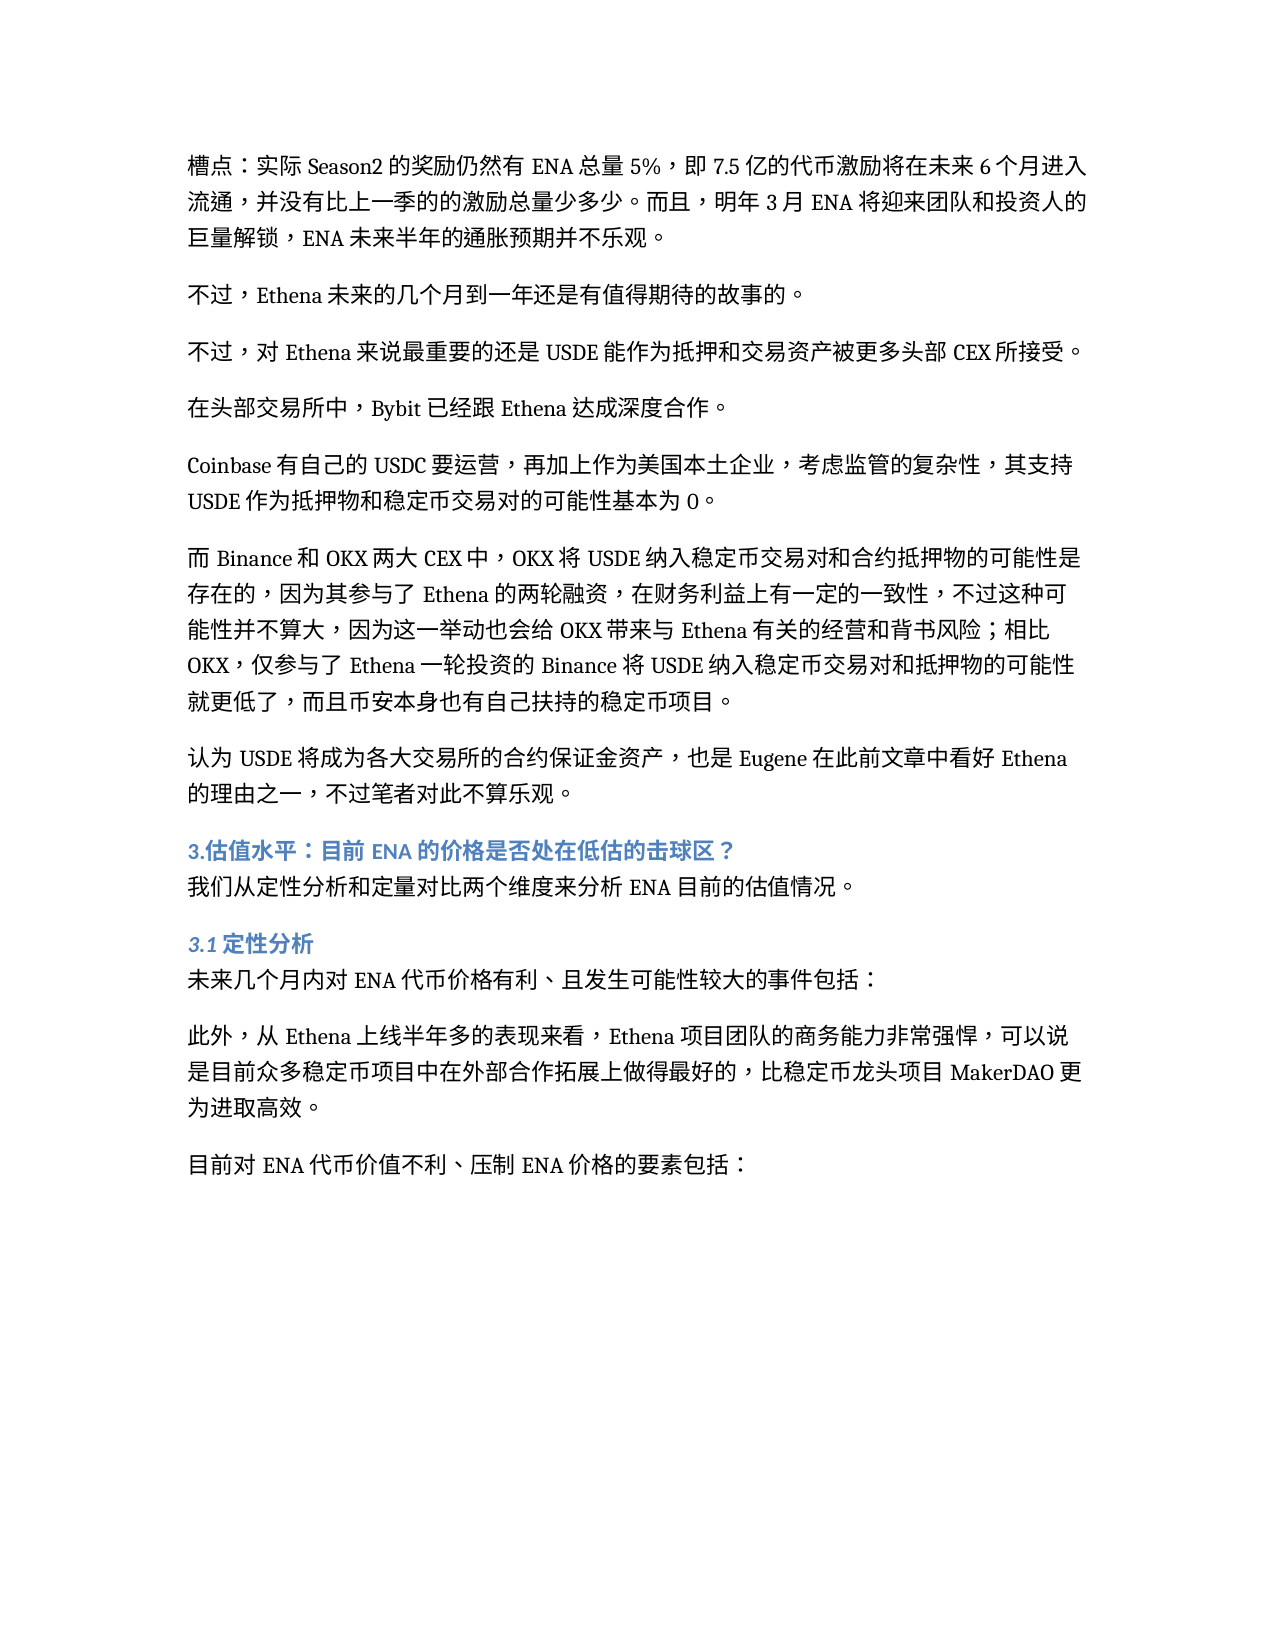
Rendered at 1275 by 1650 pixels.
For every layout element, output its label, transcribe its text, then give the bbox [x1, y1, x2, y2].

text 我们从定性分析和定量对比两个维度来分析 ENA 目前的估值情况。 [187, 871, 1087, 902]
text 未来几个月内对 ENA 代币价格有利、且发生可能性较大的事件包括： [187, 963, 1087, 995]
text 目前对 ENA 代币价值不利、压制 ENA 价格的要素包括： [187, 1149, 1087, 1180]
text 认为 USDE 将成为各大交易所的合约保证金资产，也是 Eugene 在此前文章中看好 Ethena 的理由之一，不过笔者对此不算乐观。 [187, 742, 1087, 809]
subtitle 3.1 定性分析 [187, 928, 1087, 959]
text 此外，从 Ethena 上线半年多的表现来看，Ethena 项目团队的商务能力非常强悍，可以说是目前众多稳定币项目中在外部合作拓展上做得最好的，比稳定币龙头项目 MakerDAO 更为进取高效。 [187, 1020, 1087, 1123]
subtitle 3.估值水平：目前 ENA 的价格是否处在低估的击球区？ [187, 835, 1087, 866]
text 而 Binance 和 OKX 两大 CEX 中，OKX 将 USDE 纳入稳定币交易对和合约抵押物的可能性是存在的，因为其参与了 Ethena 的两轮融资，在财务利益上有一定的一致性，不过这种可能性并不算大，因为这一举动也会给 OKX 带来与 Ethena 有关的经营和背书风险；相比 OKX，仅参与了 Ethena 一轮投资的 Binance 将 USDE 纳入稳定币交易对和抵押物的可能性就更低了，而且币安本身也有自己扶持的稳定币项目。 [187, 542, 1087, 717]
text 不过，Ethena 未来的几个月到一年还是有值得期待的故事的。 [187, 279, 1087, 310]
text 在头部交易所中，Bybit 已经跟 Ethena 达成深度合作。 [187, 392, 1087, 423]
text Coinbase 有自己的 USDC 要运营，再加上作为美国本土企业，考虑监管的复杂性，其支持 USDE 作为抵押物和稳定币交易对的可能性基本为 0。 [187, 449, 1087, 516]
text 槽点：实际 Season2 的奖励仍然有 ENA 总量 5%，即 7.5 亿的代币激励将在未来 6 个月进入流通，并没有比上一季的的激励总量少多少。而且，明年 3 月 ENA 将迎来团队和投资人的巨量解锁，ENA 未来半年的通胀预期并不乐观。 [187, 150, 1087, 253]
text 不过，对 Ethena 来说最重要的还是 USDE 能作为抵押和交易资产被更多头部 CEX 所接受。 [187, 335, 1087, 367]
